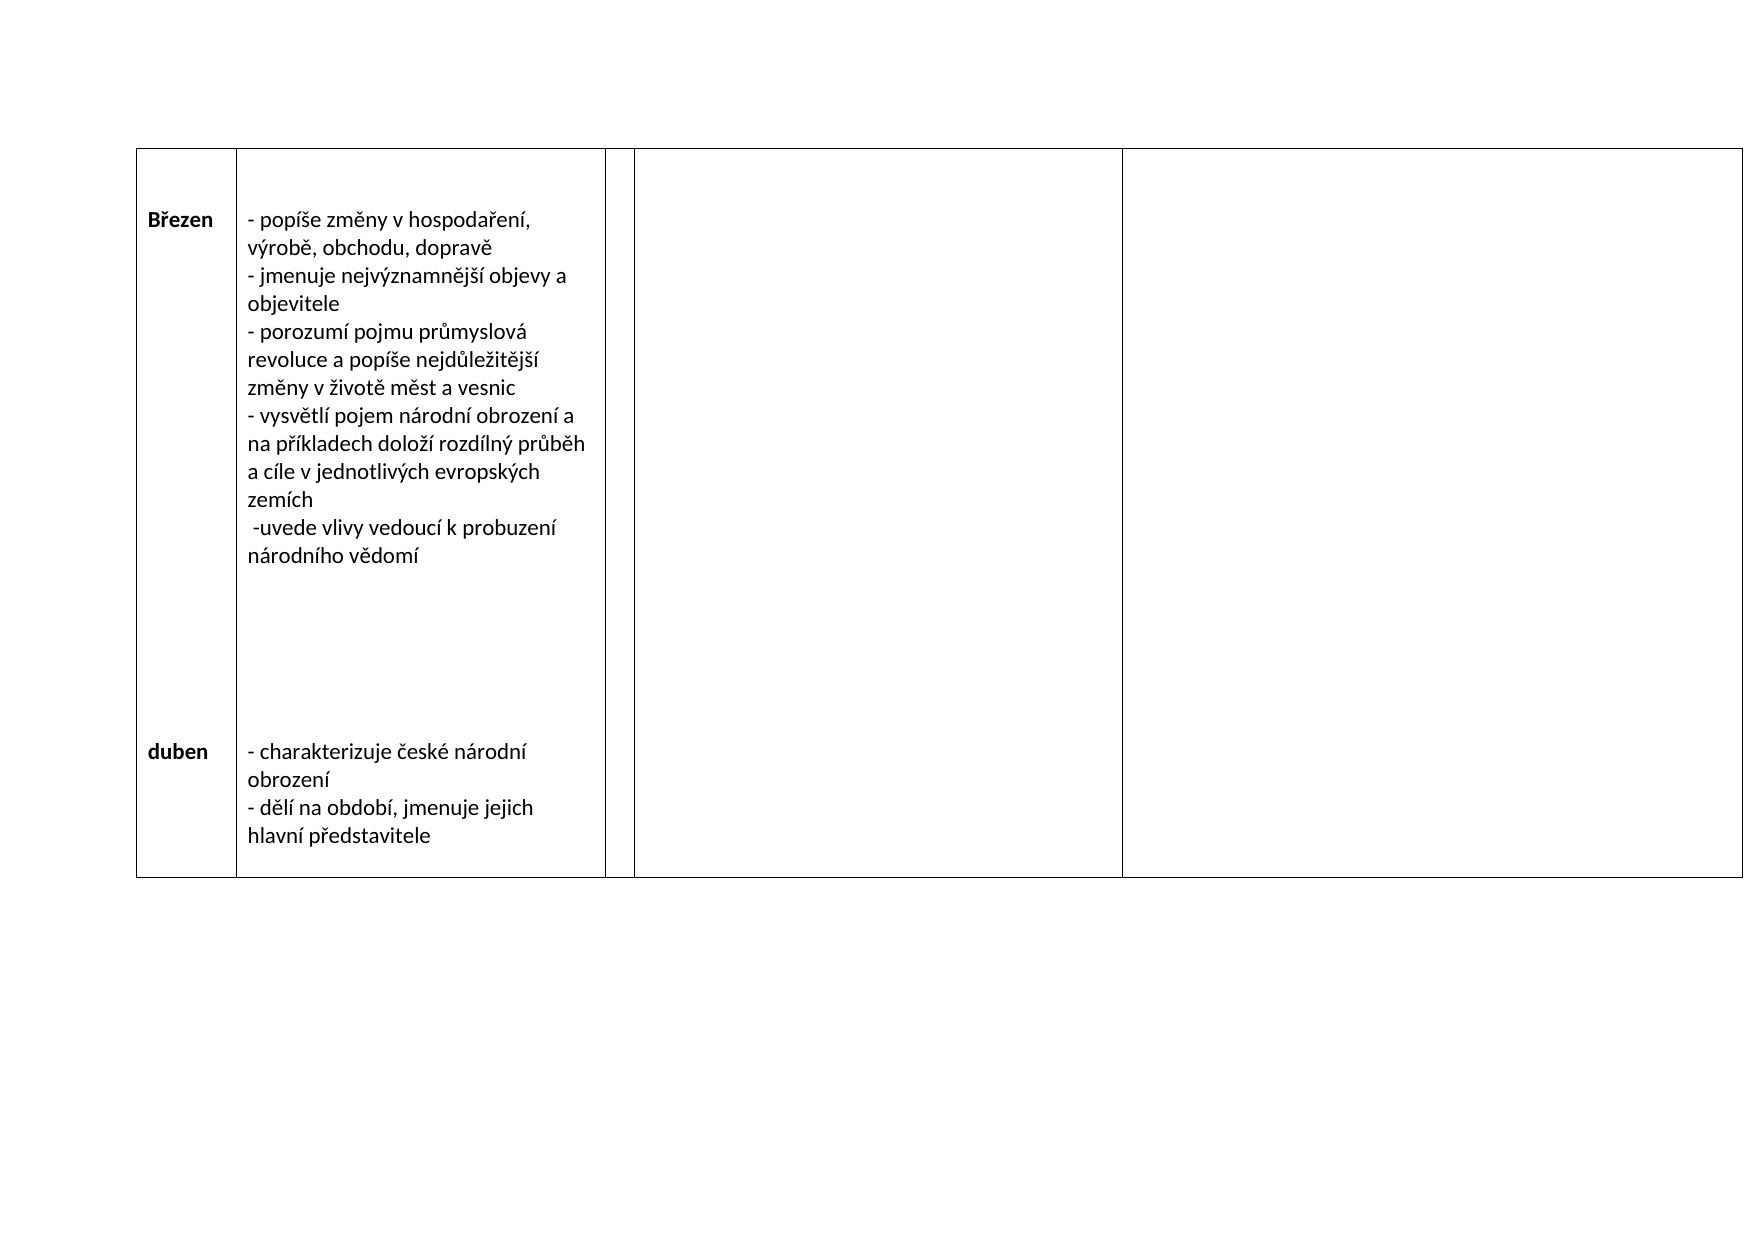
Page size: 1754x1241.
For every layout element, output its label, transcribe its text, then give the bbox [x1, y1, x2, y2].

table_cell Březen duben [137, 149, 236, 877]
table_cell - popíše změny v hospodaření, výrobě, obchodu, dopravě - jmenuje nejvýznamnější objevy a objevitele - porozumí pojmu průmyslová revoluce a popíše nejdůležitější změny v životě měst a vesnic - vysvětlí pojem národní obrození a na příkladech doloží rozdílný průběh a cíle v jednotlivých evropských zemích -uvede vlivy vedoucí k probuzení národního vědomí - charakterizuje české národní obrození - dělí na období, jmenuje jejich hlavní představitele [237, 149, 605, 877]
table_cell [635, 149, 1122, 877]
table_cell [1123, 149, 1742, 877]
table_cell [606, 149, 634, 877]
